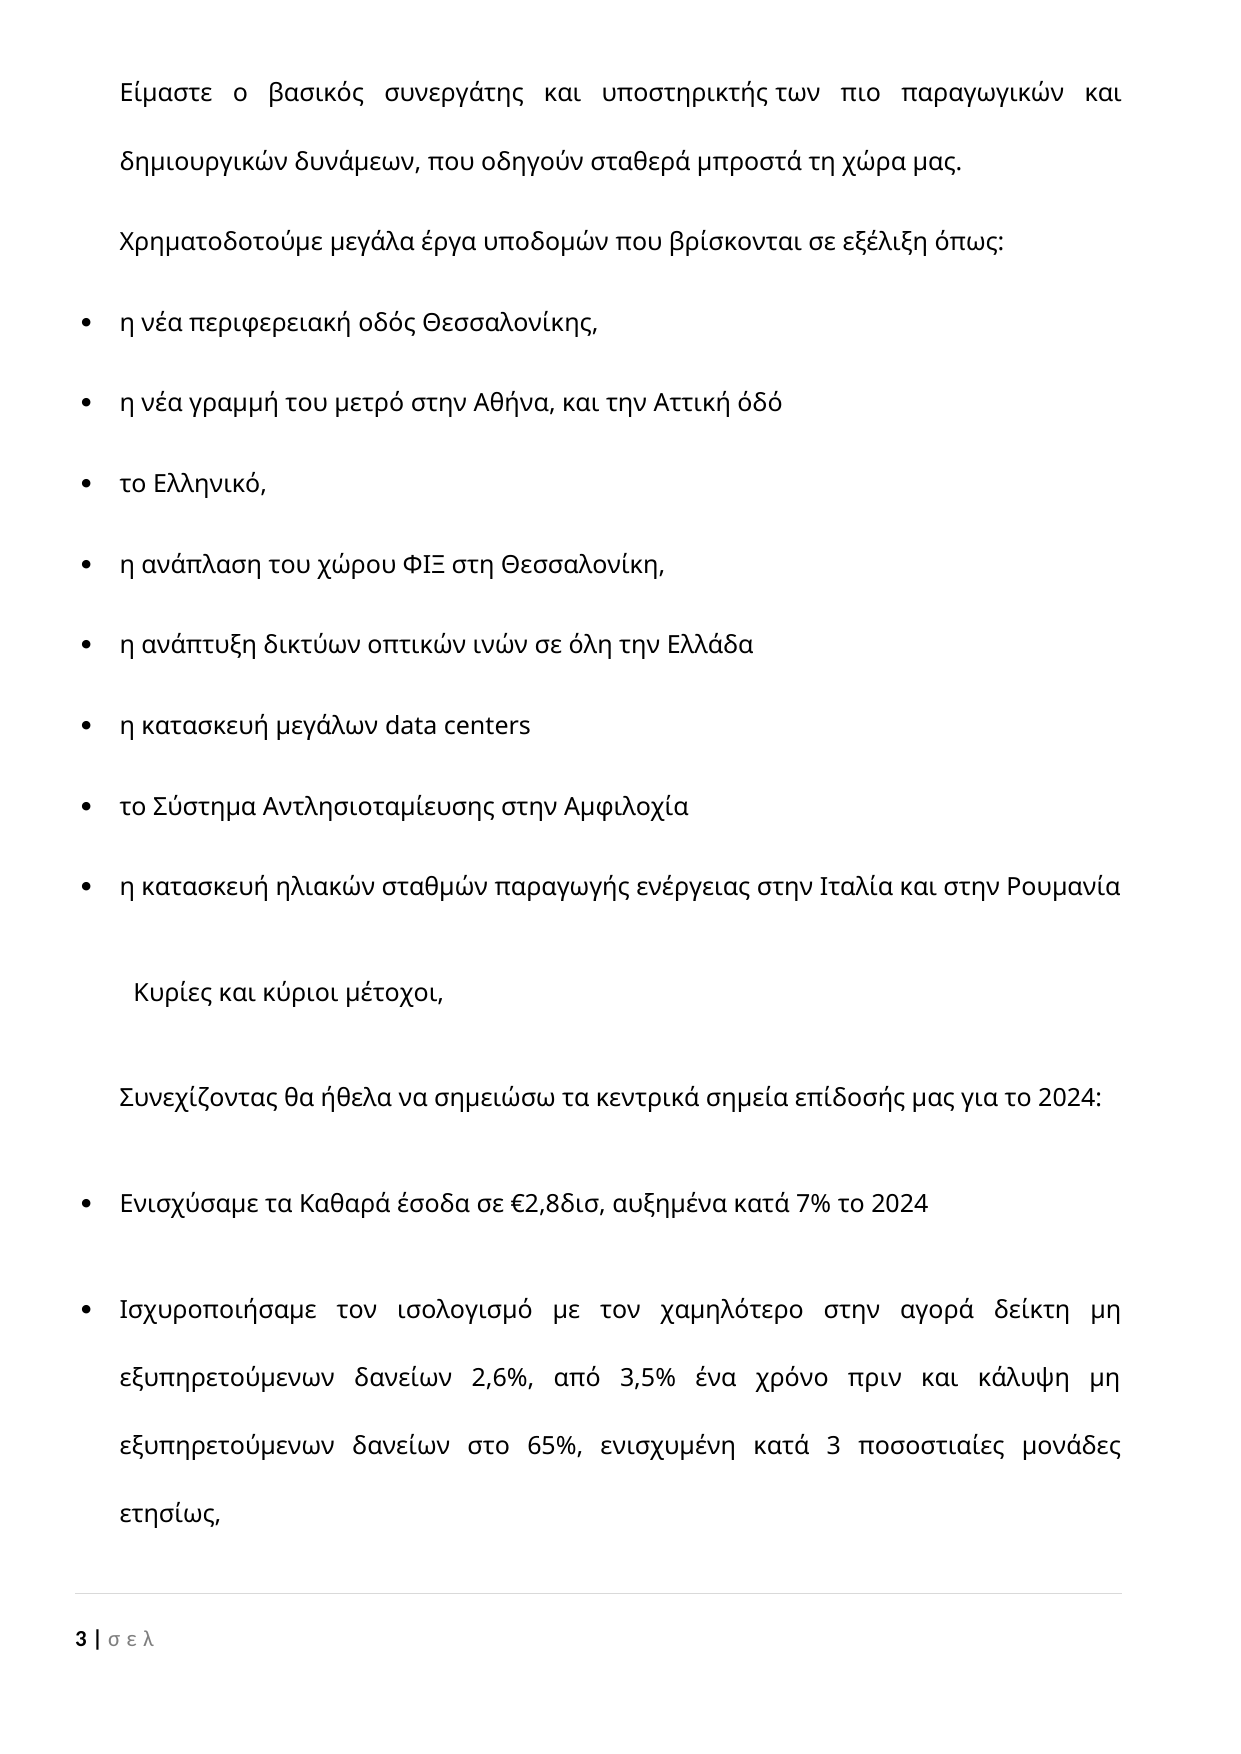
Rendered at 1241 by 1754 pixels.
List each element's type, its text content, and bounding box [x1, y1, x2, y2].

text Είμαστε ο βασικός συνεργάτης και υποστηρικτής των πιο παραγωγικών και δημιουργικών δυνάμεων, που οδηγούν σταθερά μπροστά τη χώρα μας. [119, 75, 1122, 177]
list το Ελληνικό, [82, 466, 1122, 500]
text Κυρίες και κύριοι μέτοχοι, [75, 974, 1122, 1008]
list η νέα περιφερειακή oδός Θεσσαλονίκης, [82, 304, 1122, 338]
text Συνεχίζοντας θα ήθελα να σημειώσω τα κεντρικά σημεία επίδοσής μας για το 2024: [119, 1080, 1122, 1114]
list η κατασκευή ηλιακών σταθμών παραγωγής ενέργειας στην Ιταλία και στην Ρουμανία [82, 869, 1122, 903]
list η ανάπλαση του χώρου ΦΙΞ στη Θεσσαλονίκη, [82, 546, 1122, 580]
list Ενισχύσαμε τα Καθαρά έσοδα σε €2,8δισ, αυξημένα κατά 7% το 2024 [82, 1186, 1122, 1220]
list το Σύστημα Αντλησιοταμίευσης στην Αμφιλοχία [82, 788, 1122, 822]
list η νέα γραμμή του μετρό στην Αθήνα, και την Αττική όδό [82, 385, 1122, 419]
list Ισχυροποιήσαμε τον ισολογισμό με τον χαμηλότερο στην αγορά δείκτη μη εξυπηρετούμενων δανείων 2,6%, από 3,5% ένα χρόνο πριν και κάλυψη μη εξυπηρετούμενων δανείων στο 65%, ενισχυμένη κατά 3 ποσοστιαίες μονάδες ετησίως, [82, 1291, 1122, 1530]
list η ανάπτυξη δικτύων οπτικών ινών σε όλη την Ελλάδα [82, 627, 1122, 661]
list η κατασκευή μεγάλων data centers [82, 707, 1122, 742]
text Χρηματοδοτούμε μεγάλα έργα υποδομών που βρίσκονται σε εξέλιξη όπως: [119, 224, 1122, 258]
